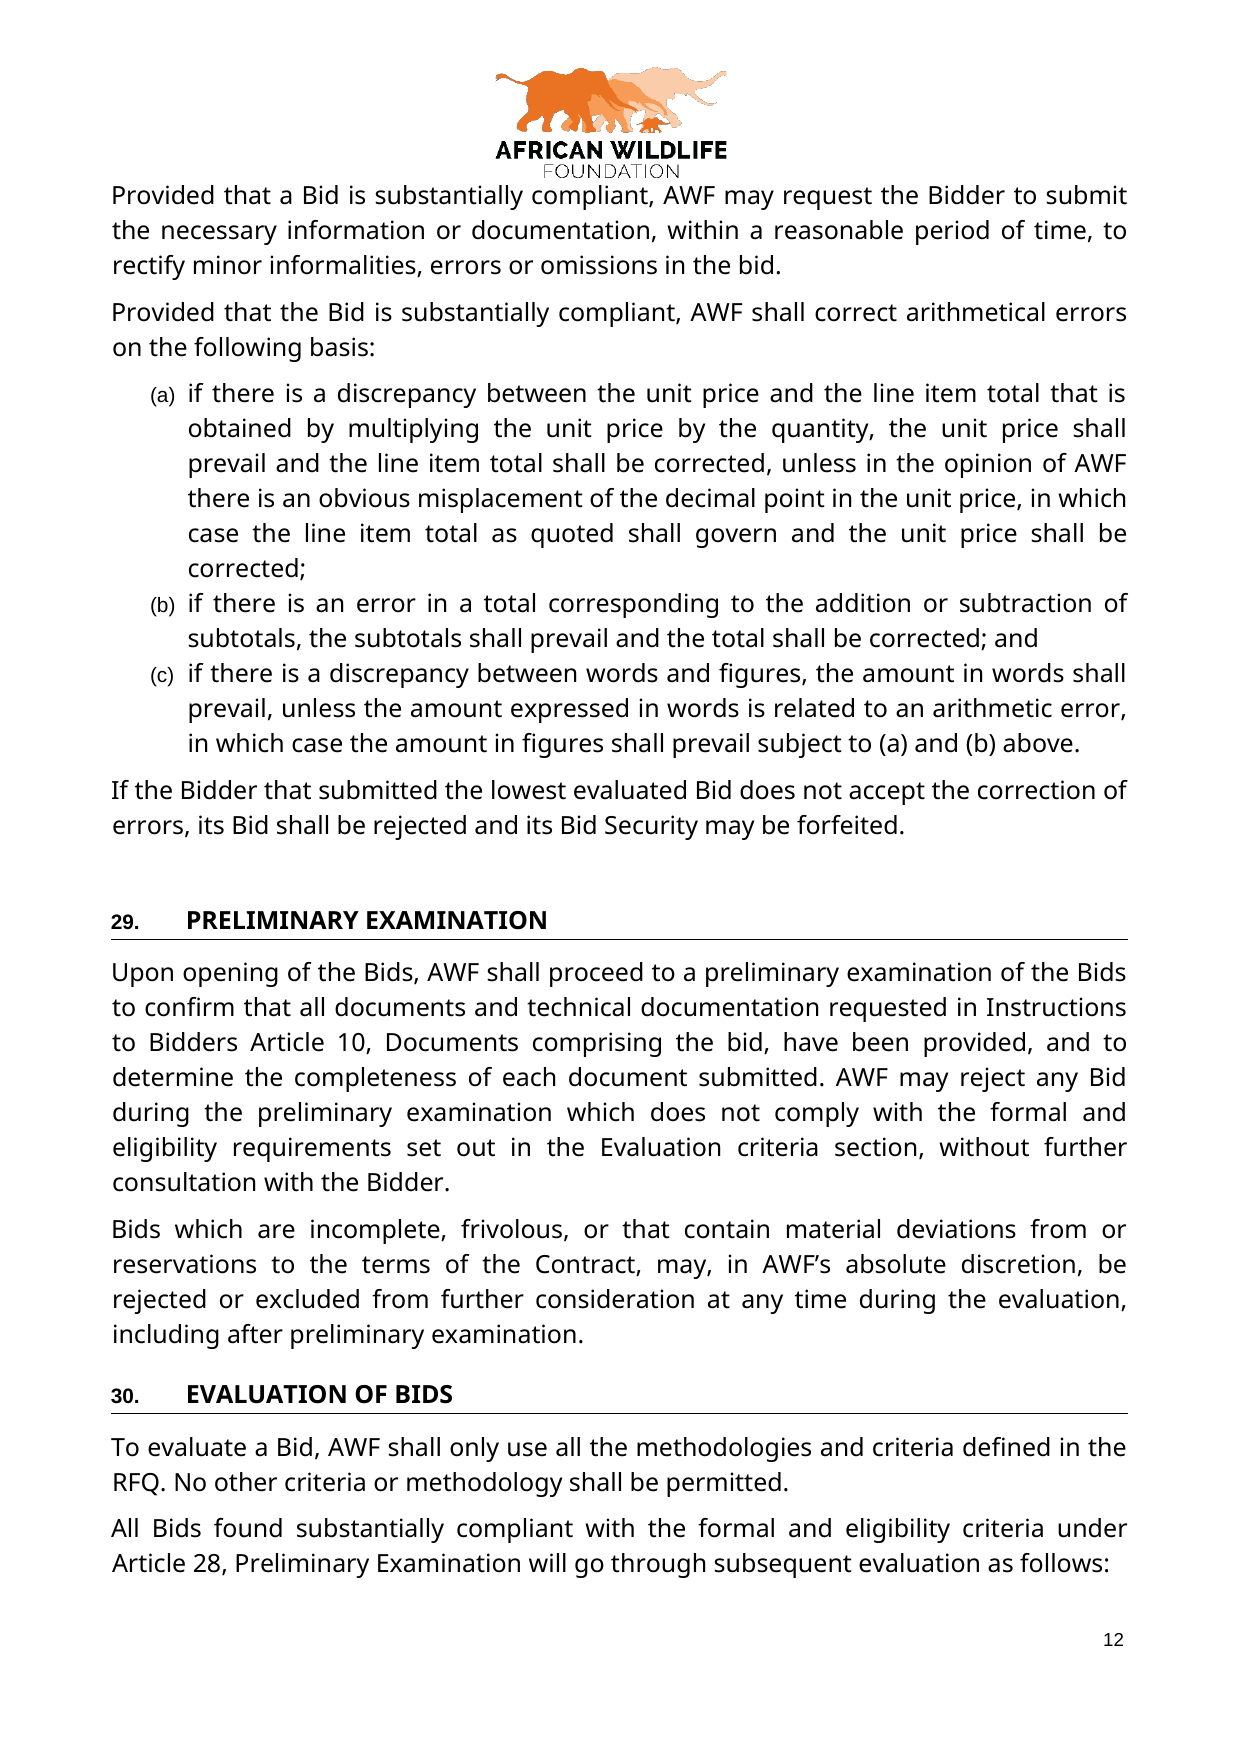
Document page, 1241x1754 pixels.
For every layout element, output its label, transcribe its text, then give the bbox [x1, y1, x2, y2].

text All Bids found substantially compliant with the formal and eligibility criteria under Article 28, Preliminary Examination will go through subsequent evaluation as follows: [111, 1511, 1128, 1580]
text If the Bidder that submitted the lowest evaluated Bid does not accept the correction of errors, its Bid shall be rejected and its Bid Security may be forfeited. [111, 773, 1128, 842]
text To evaluate a Bid, AWF shall only use all the methodologies and criteria defined in the RFQ. No other criteria or methodology shall be permitted. [111, 1429, 1128, 1498]
subtitle EVALUATION OF BIDS [111, 1377, 1128, 1413]
list if there is an error in a total corresponding to the addition or subtraction of subtotals, the subtotals shall prevail and the total shall be corrected; and [150, 586, 1128, 655]
text Upon opening of the Bids, AWF shall proceed to a preliminary examination of the Bids to confirm that all documents and technical documentation requested in Instructions to Bidders Article 10, Documents comprising the bid, have been provided, and to determine the completeness of each document submitted. AWF may reject any Bid during the preliminary examination which does not comply with the formal and eligibility requirements set out in the Evaluation criteria section, without further consultation with the Bidder. [111, 955, 1128, 1199]
text Provided that a Bid is substantially compliant, AWF may request the Bidder to submit the necessary information or documentation, within a reasonable period of time, to rectify minor informalities, errors or omissions in the bid. [111, 177, 1128, 281]
list if there is a discrepancy between words and figures, the amount in words shall prevail, unless the amount expressed in words is related to an arithmetic error, in which case the amount in figures shall prevail subject to (a) and (b) above. [150, 656, 1128, 760]
text Bids which are incomplete, frivolous, or that contain material deviations from or reservations to the terms of the Contract, may, in AWF’s absolute discretion, be rejected or excluded from further consideration at any time during the evaluation, including after preliminary examination. [111, 1212, 1128, 1351]
list if there is a discrepancy between the unit price and the line item total that is obtained by multiplying the unit price by the quantity, the unit price shall prevail and the line item total shall be corrected, unless in the opinion of AWF there is an obvious misplacement of the decimal point in the unit price, in which case the line item total as quoted shall govern and the unit price shall be corrected; [150, 376, 1128, 585]
subtitle PRELIMINARY EXAMINATION [111, 903, 1128, 939]
picture [495, 67, 727, 178]
text Provided that the Bid is substantially compliant, AWF shall correct arithmetical errors on the following basis: [111, 294, 1128, 363]
